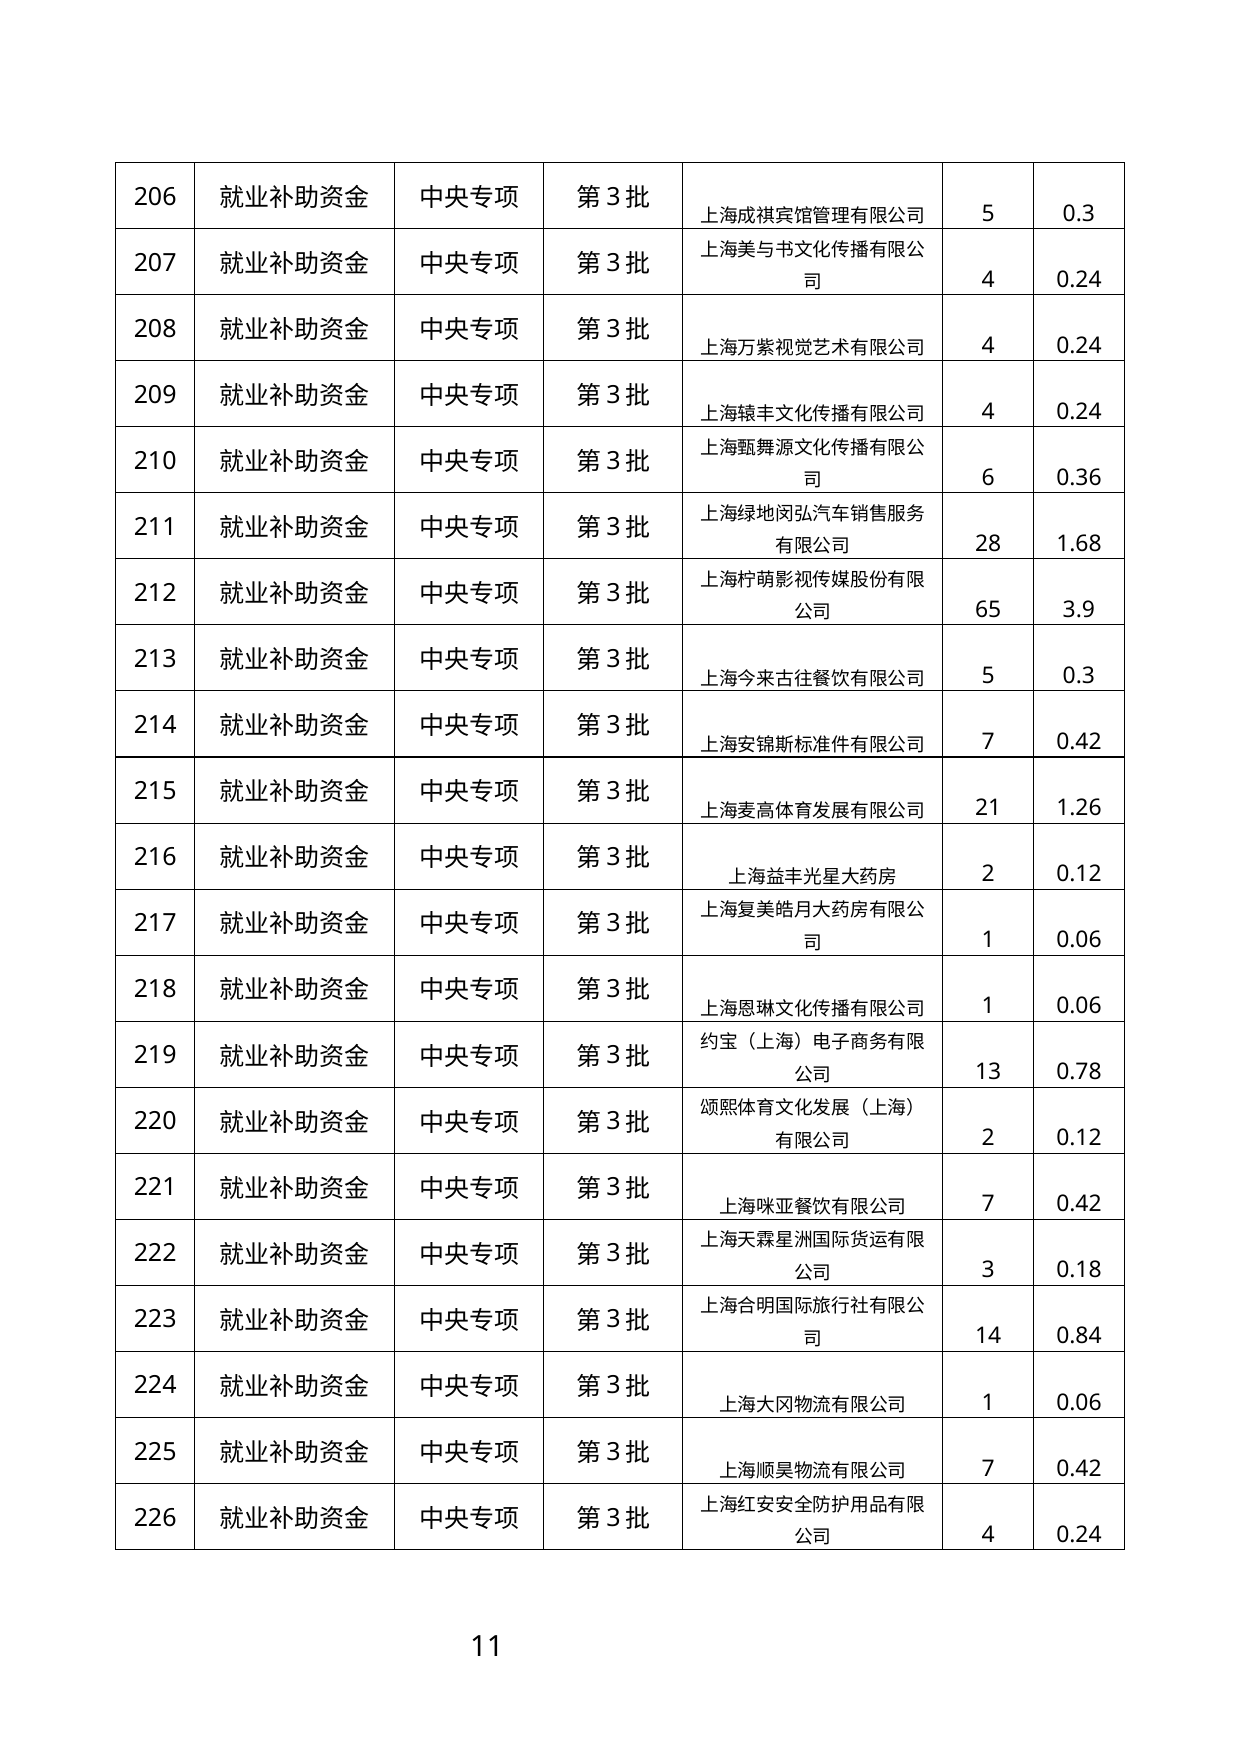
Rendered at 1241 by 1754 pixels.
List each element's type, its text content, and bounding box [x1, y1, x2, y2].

table_cell 0.06 [1034, 1352, 1124, 1417]
table_cell 第3批 [544, 1154, 682, 1219]
table_cell 中央专项 [395, 493, 543, 558]
table_cell 就业补助资金 [195, 163, 394, 228]
table_cell 6 [943, 427, 1033, 492]
table_cell 4 [943, 295, 1033, 360]
table_cell 上海麦高体育发展有限公司 [683, 758, 942, 822]
table_cell 0.42 [1034, 1418, 1124, 1483]
table_cell 中央专项 [395, 229, 543, 294]
table_cell 14 [943, 1286, 1033, 1351]
table_cell 3.9 [1034, 559, 1124, 624]
table_cell 221 [116, 1154, 194, 1219]
table_cell 就业补助资金 [195, 890, 394, 954]
table_cell 第3批 [544, 956, 682, 1021]
table_cell 13 [943, 1022, 1033, 1087]
table_cell 28 [943, 493, 1033, 558]
table_cell 上海安锦斯标准件有限公司 [683, 691, 942, 756]
table_cell 中央专项 [395, 361, 543, 426]
table_cell 0.18 [1034, 1220, 1124, 1285]
table_cell 第3批 [544, 625, 682, 690]
table_cell 5 [943, 625, 1033, 690]
table_cell 4 [943, 229, 1033, 294]
table_cell 第3批 [544, 493, 682, 558]
table_cell 上海天霖星洲国际货运有限公司 [683, 1220, 942, 1285]
table_cell 中央专项 [395, 163, 543, 228]
table_cell 第3批 [544, 427, 682, 492]
table_cell 就业补助资金 [195, 1286, 394, 1351]
table_cell 214 [116, 691, 194, 756]
table_cell 就业补助资金 [195, 1088, 394, 1153]
table_cell 中央专项 [395, 1286, 543, 1351]
table_cell 0.24 [1034, 361, 1124, 426]
table_cell 第3批 [544, 758, 682, 822]
table_cell 224 [116, 1352, 194, 1417]
table_cell 就业补助资金 [195, 229, 394, 294]
table_cell 中央专项 [395, 625, 543, 690]
table_cell 2 [943, 824, 1033, 888]
table_cell 1 [943, 890, 1033, 954]
table_cell 就业补助资金 [195, 625, 394, 690]
table_cell 7 [943, 1154, 1033, 1219]
table_cell 4 [943, 1484, 1033, 1549]
table_cell 上海美与书文化传播有限公司 [683, 229, 942, 294]
table_cell 3 [943, 1220, 1033, 1285]
table_cell 上海万紫视觉艺术有限公司 [683, 295, 942, 360]
table_cell 第3批 [544, 1022, 682, 1087]
table_cell 第3批 [544, 1286, 682, 1351]
table_cell 中央专项 [395, 824, 543, 888]
table_cell 7 [943, 691, 1033, 756]
table_cell 就业补助资金 [195, 758, 394, 822]
table_cell 2 [943, 1088, 1033, 1153]
table_cell 第3批 [544, 1088, 682, 1153]
table_cell 就业补助资金 [195, 1220, 394, 1285]
table_cell 0.42 [1034, 1154, 1124, 1219]
table_cell 209 [116, 361, 194, 426]
table_cell 212 [116, 559, 194, 624]
table_cell 1 [943, 956, 1033, 1021]
table_cell 219 [116, 1022, 194, 1087]
table_cell 中央专项 [395, 427, 543, 492]
table_cell 第3批 [544, 1418, 682, 1483]
table_cell 颂熙体育文化发展（上海）有限公司 [683, 1088, 942, 1153]
table_cell 就业补助资金 [195, 824, 394, 888]
table_cell 中央专项 [395, 1484, 543, 1549]
table_cell 就业补助资金 [195, 956, 394, 1021]
table_cell 217 [116, 890, 194, 954]
table_cell 上海柠萌影视传媒股份有限公司 [683, 559, 942, 624]
table_cell 第3批 [544, 163, 682, 228]
table_cell 208 [116, 295, 194, 360]
table_cell 1.68 [1034, 493, 1124, 558]
table_cell 上海益丰光星大药房 [683, 824, 942, 888]
table_cell 211 [116, 493, 194, 558]
table_cell 0.3 [1034, 625, 1124, 690]
table_cell 0.24 [1034, 295, 1124, 360]
table_cell 就业补助资金 [195, 361, 394, 426]
table_cell 就业补助资金 [195, 427, 394, 492]
table_cell 7 [943, 1418, 1033, 1483]
table_cell 中央专项 [395, 691, 543, 756]
table_cell 0.84 [1034, 1286, 1124, 1351]
table_cell 0.42 [1034, 691, 1124, 756]
table_cell 223 [116, 1286, 194, 1351]
table_cell 中央专项 [395, 1088, 543, 1153]
table_cell 中央专项 [395, 1220, 543, 1285]
table_cell 上海咪亚餐饮有限公司 [683, 1154, 942, 1219]
table_cell 216 [116, 824, 194, 888]
table_cell 21 [943, 758, 1033, 822]
table_cell 上海绿地闵弘汽车销售服务有限公司 [683, 493, 942, 558]
table_cell 第3批 [544, 824, 682, 888]
table_cell 0.12 [1034, 824, 1124, 888]
table_cell 226 [116, 1484, 194, 1549]
table_cell 中央专项 [395, 295, 543, 360]
table_cell 1 [943, 1352, 1033, 1417]
table_cell 0.12 [1034, 1088, 1124, 1153]
table_cell 225 [116, 1418, 194, 1483]
table_cell 上海大冈物流有限公司 [683, 1352, 942, 1417]
table_cell 中央专项 [395, 758, 543, 822]
table_cell 4 [943, 361, 1033, 426]
table_cell 上海复美皓月大药房有限公司 [683, 890, 942, 954]
table_cell 上海顺昊物流有限公司 [683, 1418, 942, 1483]
table_cell 第3批 [544, 890, 682, 954]
table_cell 就业补助资金 [195, 295, 394, 360]
table_cell 中央专项 [395, 559, 543, 624]
table_cell 第3批 [544, 361, 682, 426]
table_cell 第3批 [544, 229, 682, 294]
table_cell 就业补助资金 [195, 493, 394, 558]
table_cell 上海甄舞源文化传播有限公司 [683, 427, 942, 492]
table_cell 中央专项 [395, 1154, 543, 1219]
table_cell 中央专项 [395, 956, 543, 1021]
table_cell 215 [116, 758, 194, 822]
table_cell 第3批 [544, 691, 682, 756]
table_cell 第3批 [544, 1484, 682, 1549]
table_cell 上海今来古往餐饮有限公司 [683, 625, 942, 690]
table_cell 就业补助资金 [195, 1484, 394, 1549]
table_cell 上海红安安全防护用品有限公司 [683, 1484, 942, 1549]
table_cell 0.3 [1034, 163, 1124, 228]
table_cell 中央专项 [395, 1418, 543, 1483]
table_cell 0.24 [1034, 229, 1124, 294]
table_cell 0.06 [1034, 956, 1124, 1021]
table_cell 206 [116, 163, 194, 228]
table_cell 213 [116, 625, 194, 690]
table_cell 1.26 [1034, 758, 1124, 822]
table_cell 第3批 [544, 1352, 682, 1417]
table_cell 207 [116, 229, 194, 294]
table_cell 222 [116, 1220, 194, 1285]
table_cell 上海合明国际旅行社有限公司 [683, 1286, 942, 1351]
table_cell 上海成祺宾馆管理有限公司 [683, 163, 942, 228]
table_cell 第3批 [544, 295, 682, 360]
table_cell 中央专项 [395, 1022, 543, 1087]
table_cell 就业补助资金 [195, 1022, 394, 1087]
table_cell 210 [116, 427, 194, 492]
table_cell 就业补助资金 [195, 1352, 394, 1417]
table_cell 220 [116, 1088, 194, 1153]
table_cell 中央专项 [395, 890, 543, 954]
table_cell 约宝（上海）电子商务有限公司 [683, 1022, 942, 1087]
table_cell 0.24 [1034, 1484, 1124, 1549]
table_cell 第3批 [544, 559, 682, 624]
table_cell 0.36 [1034, 427, 1124, 492]
table_cell 0.78 [1034, 1022, 1124, 1087]
table_cell 第3批 [544, 1220, 682, 1285]
table_cell 上海恩琳文化传播有限公司 [683, 956, 942, 1021]
table_cell 就业补助资金 [195, 1418, 394, 1483]
table_cell 中央专项 [395, 1352, 543, 1417]
table_cell 就业补助资金 [195, 1154, 394, 1219]
table_cell 218 [116, 956, 194, 1021]
table_cell 就业补助资金 [195, 691, 394, 756]
table_cell 5 [943, 163, 1033, 228]
table_cell 0.06 [1034, 890, 1124, 954]
table_cell 65 [943, 559, 1033, 624]
table_cell 就业补助资金 [195, 559, 394, 624]
table_cell 上海辕丰文化传播有限公司 [683, 361, 942, 426]
